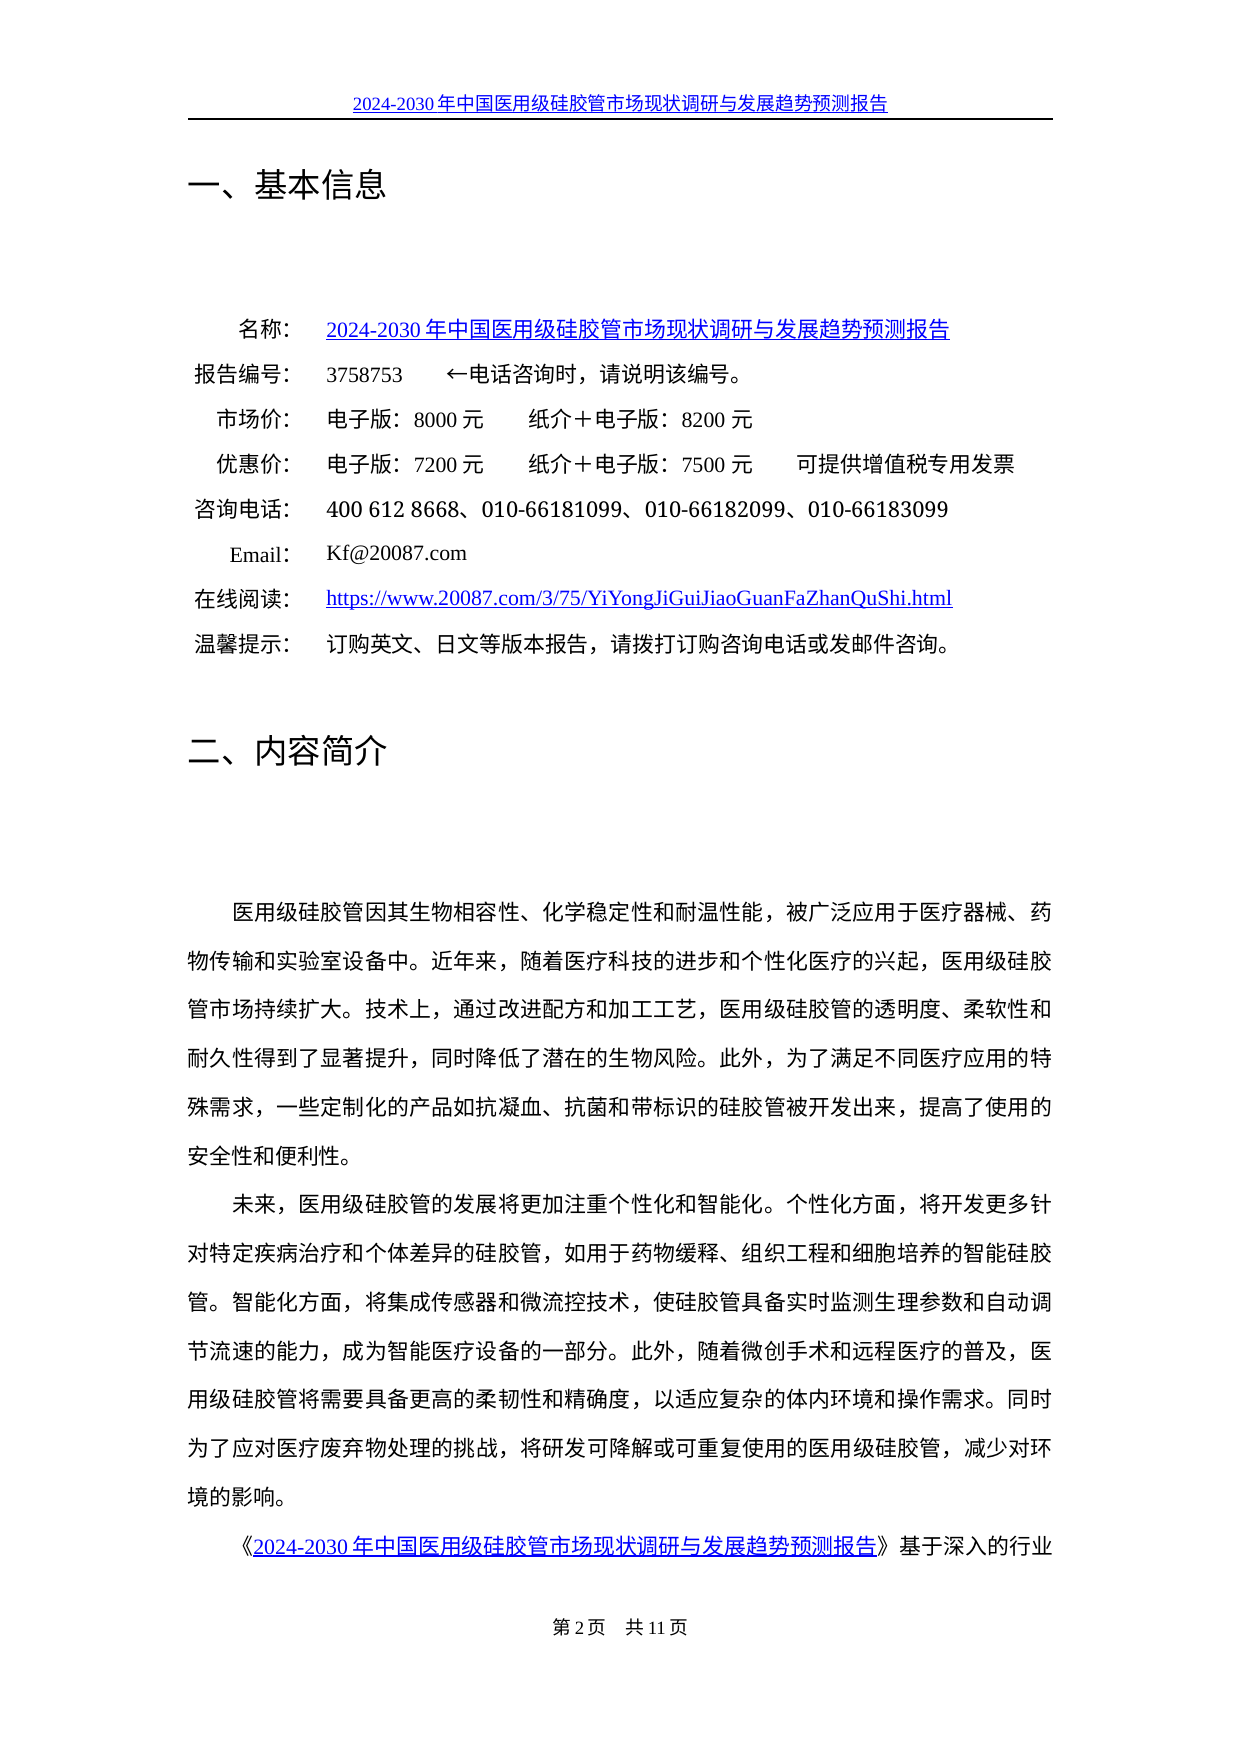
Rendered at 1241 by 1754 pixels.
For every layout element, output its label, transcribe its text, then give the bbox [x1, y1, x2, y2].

table_cell 市场价： [167, 402, 315, 447]
table_cell 温馨提示： [167, 627, 315, 672]
title 二、内容简介 [187, 717, 1053, 782]
table_cell 400 612 8668、010-66181099、010-66182099、010-66183099 [315, 492, 1073, 537]
table_cell 报告编号： [167, 357, 315, 402]
table_header 名称： [167, 312, 315, 357]
table_cell 咨询电话： [167, 492, 315, 537]
table_cell 优惠价： [167, 447, 315, 492]
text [187, 894, 1053, 1561]
table_cell Email： [167, 537, 315, 582]
title 一、基本信息 [187, 150, 1053, 215]
table_header 2024-2030年中国医用级硅胶管市场现状调研与发展趋势预测报告 [315, 312, 1073, 357]
table_cell 订购英文、日文等版本报告，请拨打订购咨询电话或发邮件咨询。 [315, 627, 1073, 672]
table_cell 电子版：7200 元 纸介＋电子版：7500 元 可提供增值税专用发票 [315, 447, 1073, 492]
table_cell 在线阅读： [167, 582, 315, 627]
table_cell 电子版：8000 元 纸介＋电子版：8200 元 [315, 402, 1073, 447]
table_cell 3758753 ←电话咨询时，请说明该编号。 [315, 357, 1073, 402]
table_cell Kf@20087.com [315, 537, 1073, 582]
table_cell [315, 582, 1073, 627]
